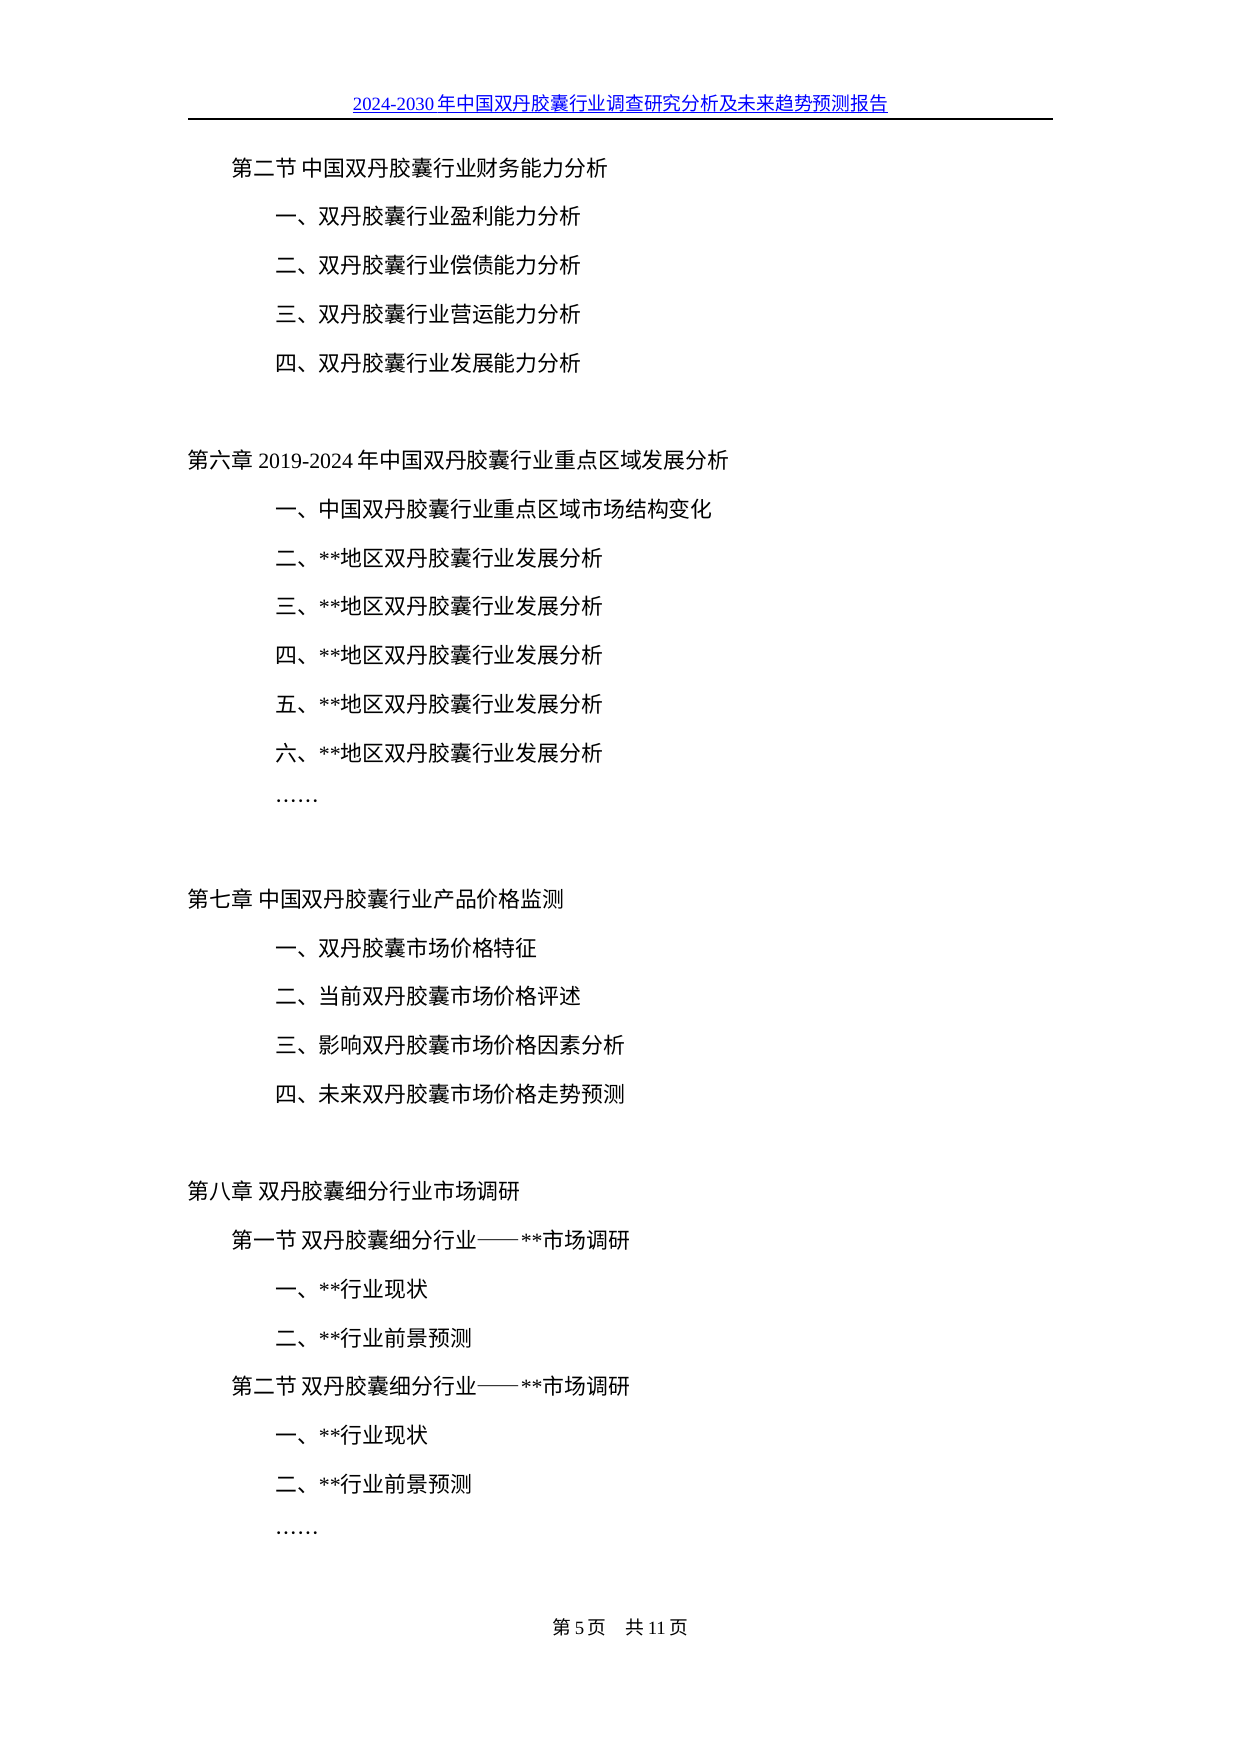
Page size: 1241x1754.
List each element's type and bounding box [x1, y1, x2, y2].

text [187, 150, 1053, 1548]
